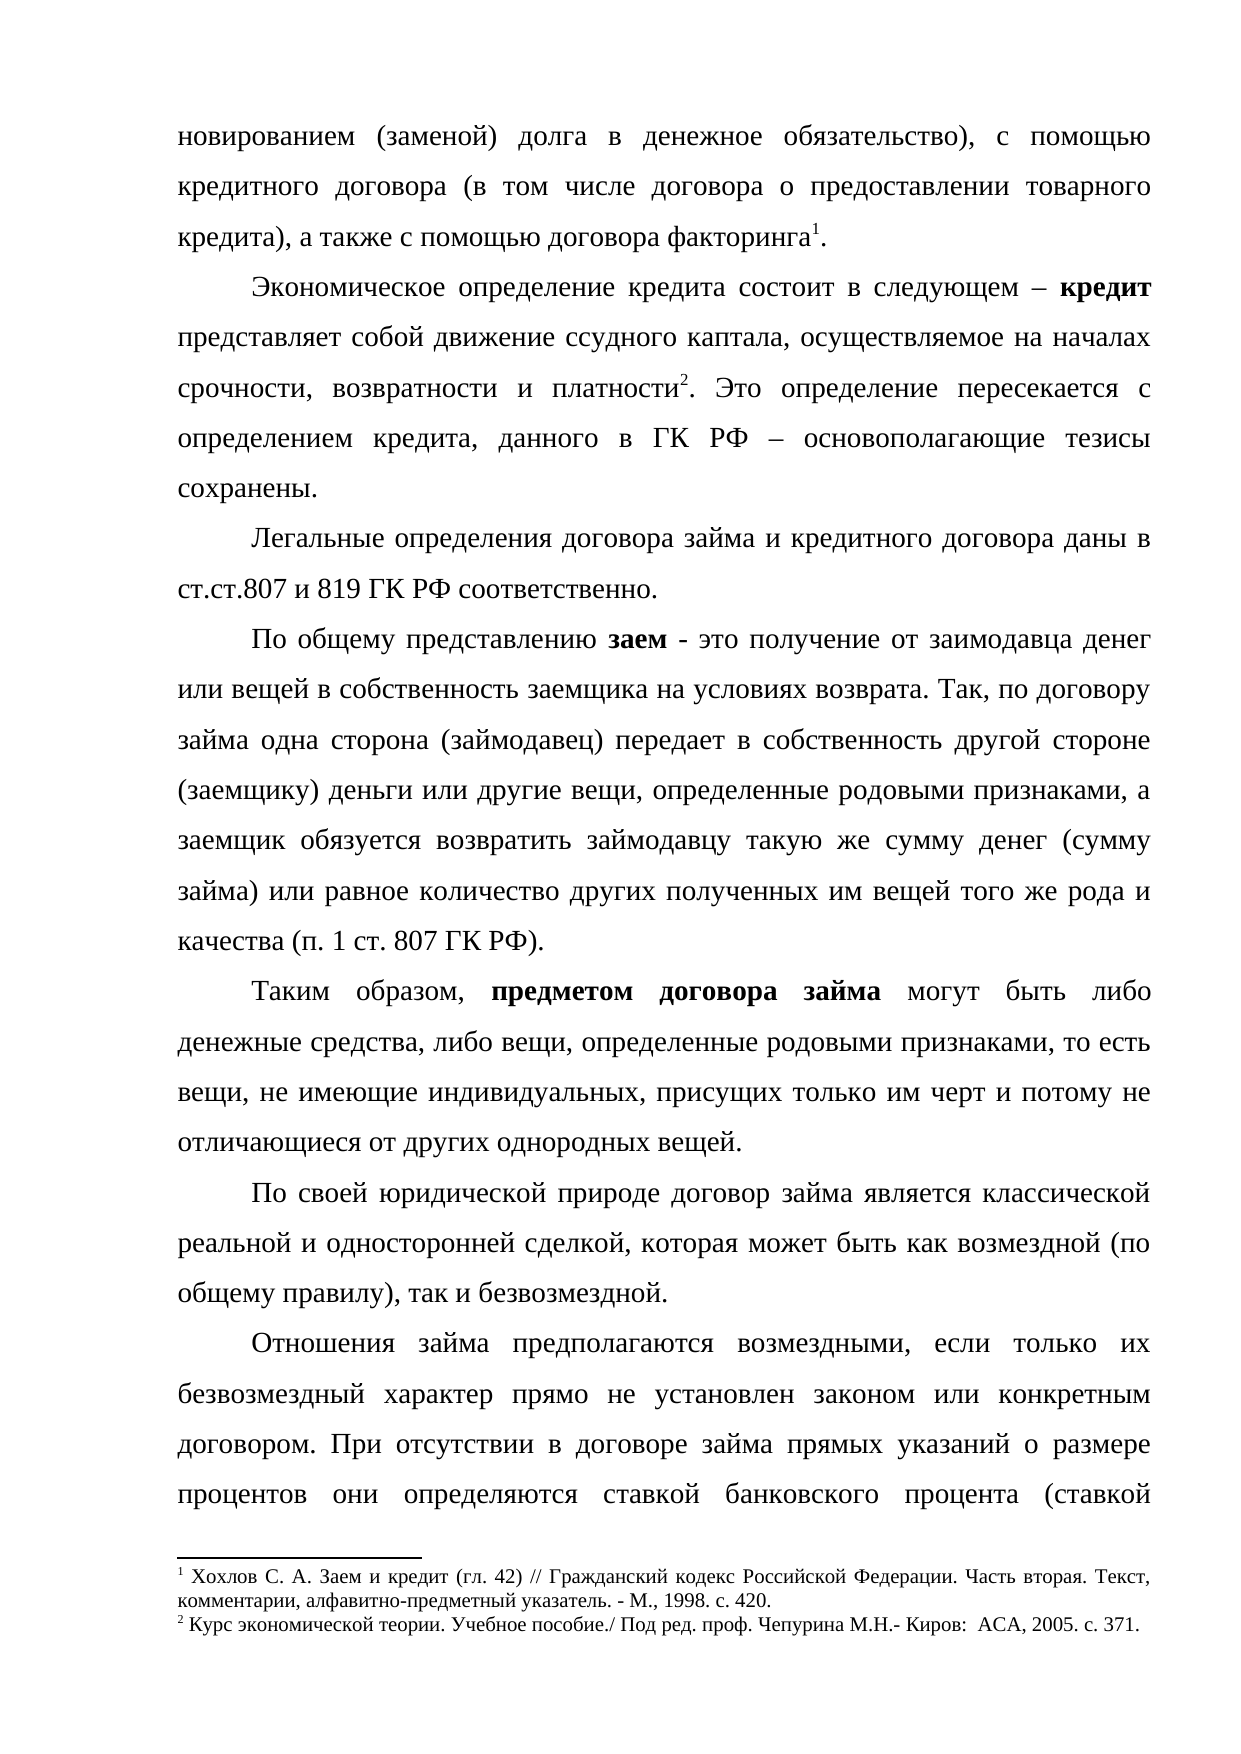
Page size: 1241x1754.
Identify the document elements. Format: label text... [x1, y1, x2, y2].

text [177, 118, 1152, 252]
text Экономическое определение кредита состоит в следующем – кредит представляет собой движение ссудного каптала, осуществляемое на началах срочности, возвратности и платности. Это определение пересекается с определением кредита, данного в ГК РФ – основополагающие тезисы сохранены. [177, 269, 1152, 504]
text По своей юридической природе договор займа является классической реальной и односторонней сделкой, которая может быть как возмездной (по общему правилу), так и безвозмездной. [177, 1175, 1152, 1309]
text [177, 1326, 1152, 1510]
text Таким образом, предметом договора займа могут быть либо денежные средства, либо вещи, определенные родовыми признаками, то есть вещи, не имеющие индивидуальных, присущих только им черт и потому не отличающиеся от других однородных вещей. [177, 973, 1152, 1158]
text Легальные определения договора займа и кредитного договора даны в ст.ст.807 и 819 ГК РФ соответственно. [177, 521, 1152, 604]
text По общему представлению заем - это получение от заимодавца денег или вещей в собственность заемщика на условиях возврата. Так, по договору займа одна сторона (займодавец) передает в собственность другой стороне (заемщику) деньги или другие вещи, определенные родовыми признаками, а заемщик обязуется возвратить займодавцу такую же сумму денег (сумму займа) или равное количество других полученных им вещей того же рода и качества (п. 1 ст. 807 ГК РФ). [177, 621, 1152, 957]
